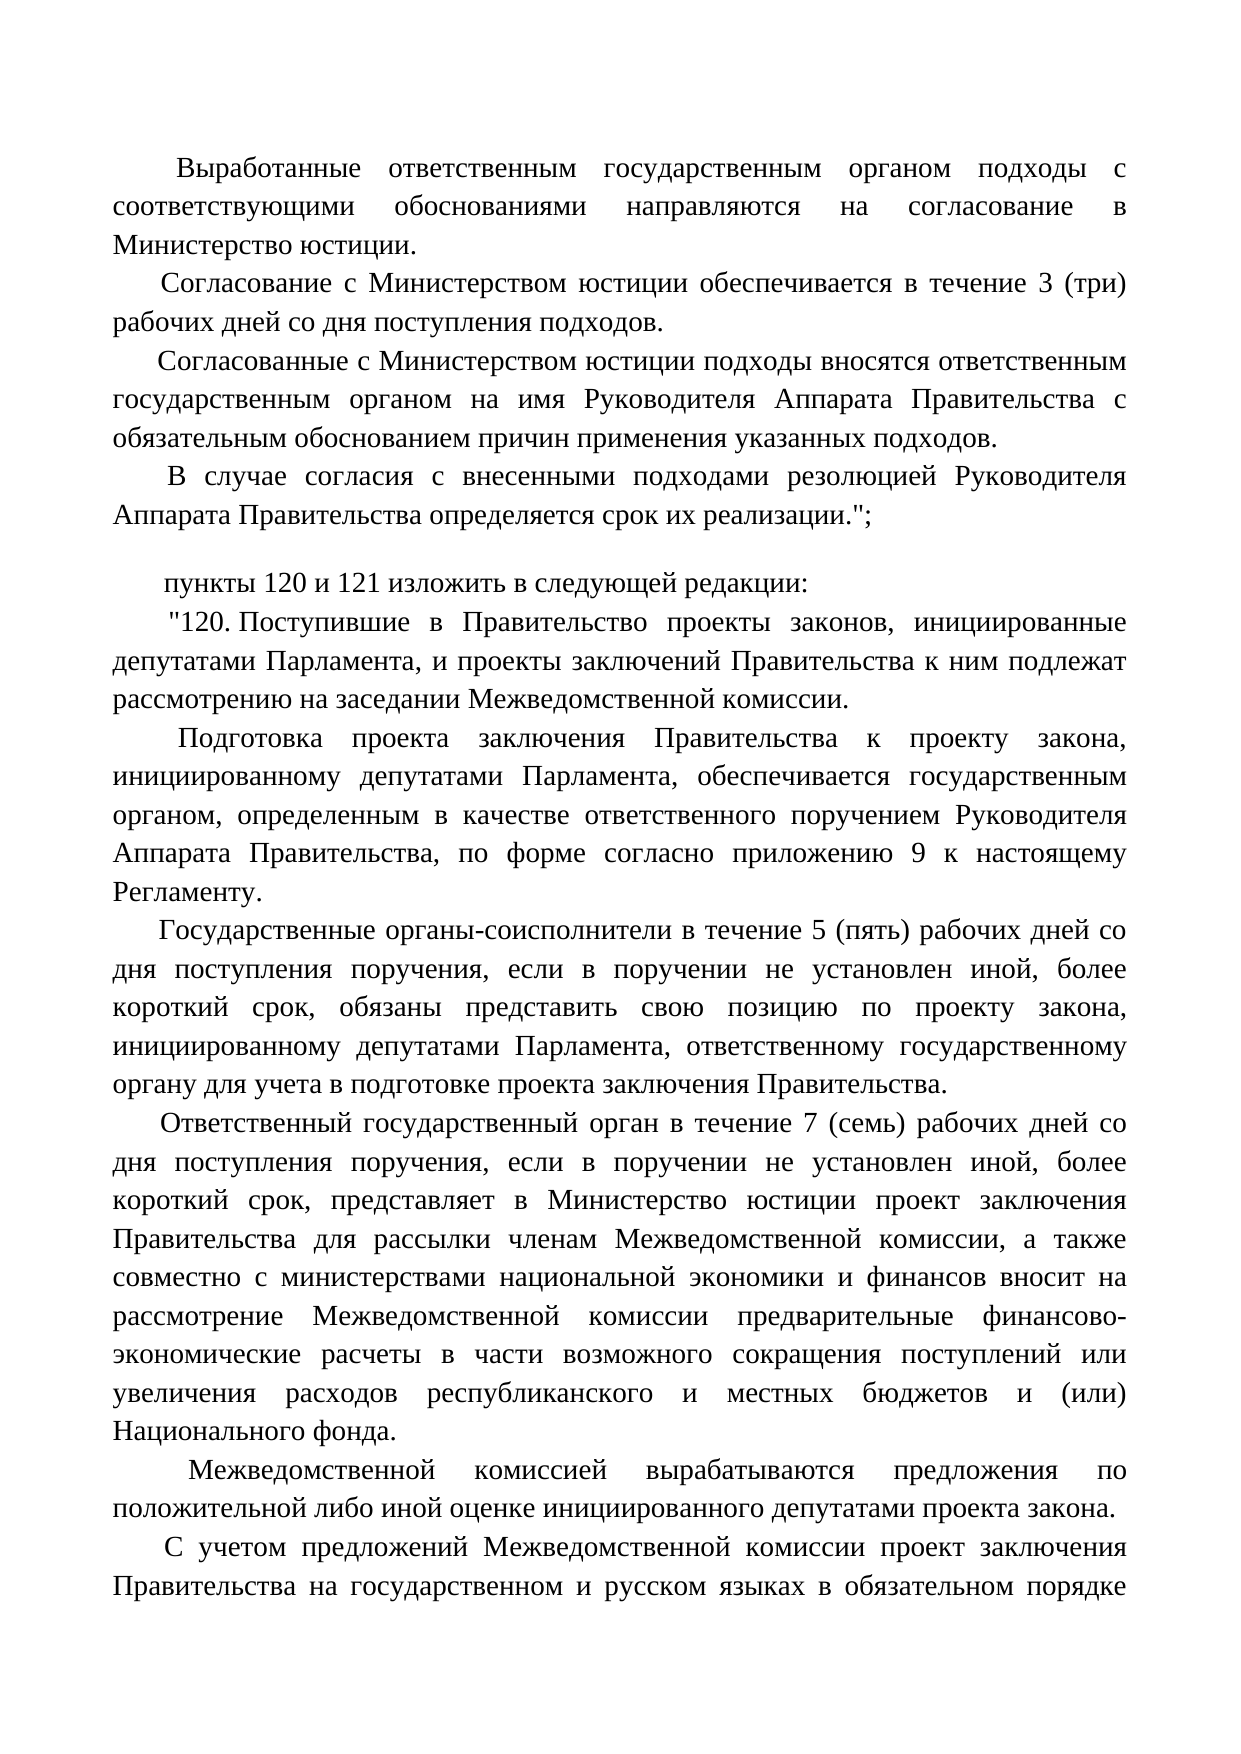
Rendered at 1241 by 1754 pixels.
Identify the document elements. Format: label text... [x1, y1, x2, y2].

text "120. Поступившие в Правительство проекты законов, инициированные депутатами Парламента, и проекты заключений Правительства к ним подлежат рассмотрению на заседании Межведомственной комиссии. [112, 604, 1128, 715]
text Межведомственной комиссией вырабатываются предложения по положительной либо иной оценке инициированного депутатами проекта закона. [112, 1452, 1128, 1524]
text Подготовка проекта заключения Правительства к проекту закона, инициированному депутатами Парламента, обеспечивается государственным органом, определенным в качестве ответственного поручением Руководителя Аппарата Правительства, по форме согласно приложению 9 к настоящему Регламенту. [112, 720, 1128, 907]
text Государственные органы-соисполнители в течение 5 (пять) рабочих дней со дня поступления поручения, если в поручении не установлен иной, более короткий срок, обязаны представить свою позицию по проекту закона, инициированному депутатами Парламента, ответственному государственному органу для учета в подготовке проекта заключения Правительства. [112, 912, 1128, 1100]
text В случае согласия с внесенными подходами резолюцией Руководителя Аппарата Правительства определяется срок их реализации."; [112, 458, 1128, 530]
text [112, 1529, 1128, 1601]
text Ответственный государственный орган в течение 7 (семь) рабочих дней со дня поступления поручения, если в поручении не установлен иной, более короткий срок, представляет в Министерство юстиции проект заключения Правительства для рассылки членам Межведомственной комиссии, а также совместно с министерствами национальной экономики и финансов вносит на рассмотрение Межведомственной комиссии предварительные финансово-экономические расчеты в части возможного сокращения поступлений или увеличения расходов республиканского и местных бюджетов и (или) Национального фонда. [112, 1105, 1128, 1447]
text Согласование с Министерством юстиции обеспечивается в течение 3 (три) рабочих дней со дня поступления подходов. [112, 266, 1128, 338]
text Согласованные с Министерством юстиции подходы вносятся ответственным государственным органом на имя Руководителя Аппарата Правительства с обязательным обоснованием причин применения указанных подходов. [112, 343, 1128, 453]
text Выработанные ответственным государственным органом подходы с соответствующими обоснованиями направляются на согласование в Министерство юстиции. [112, 150, 1128, 261]
text пункты 120 и 121 изложить в следующей редакции: [112, 566, 1128, 599]
